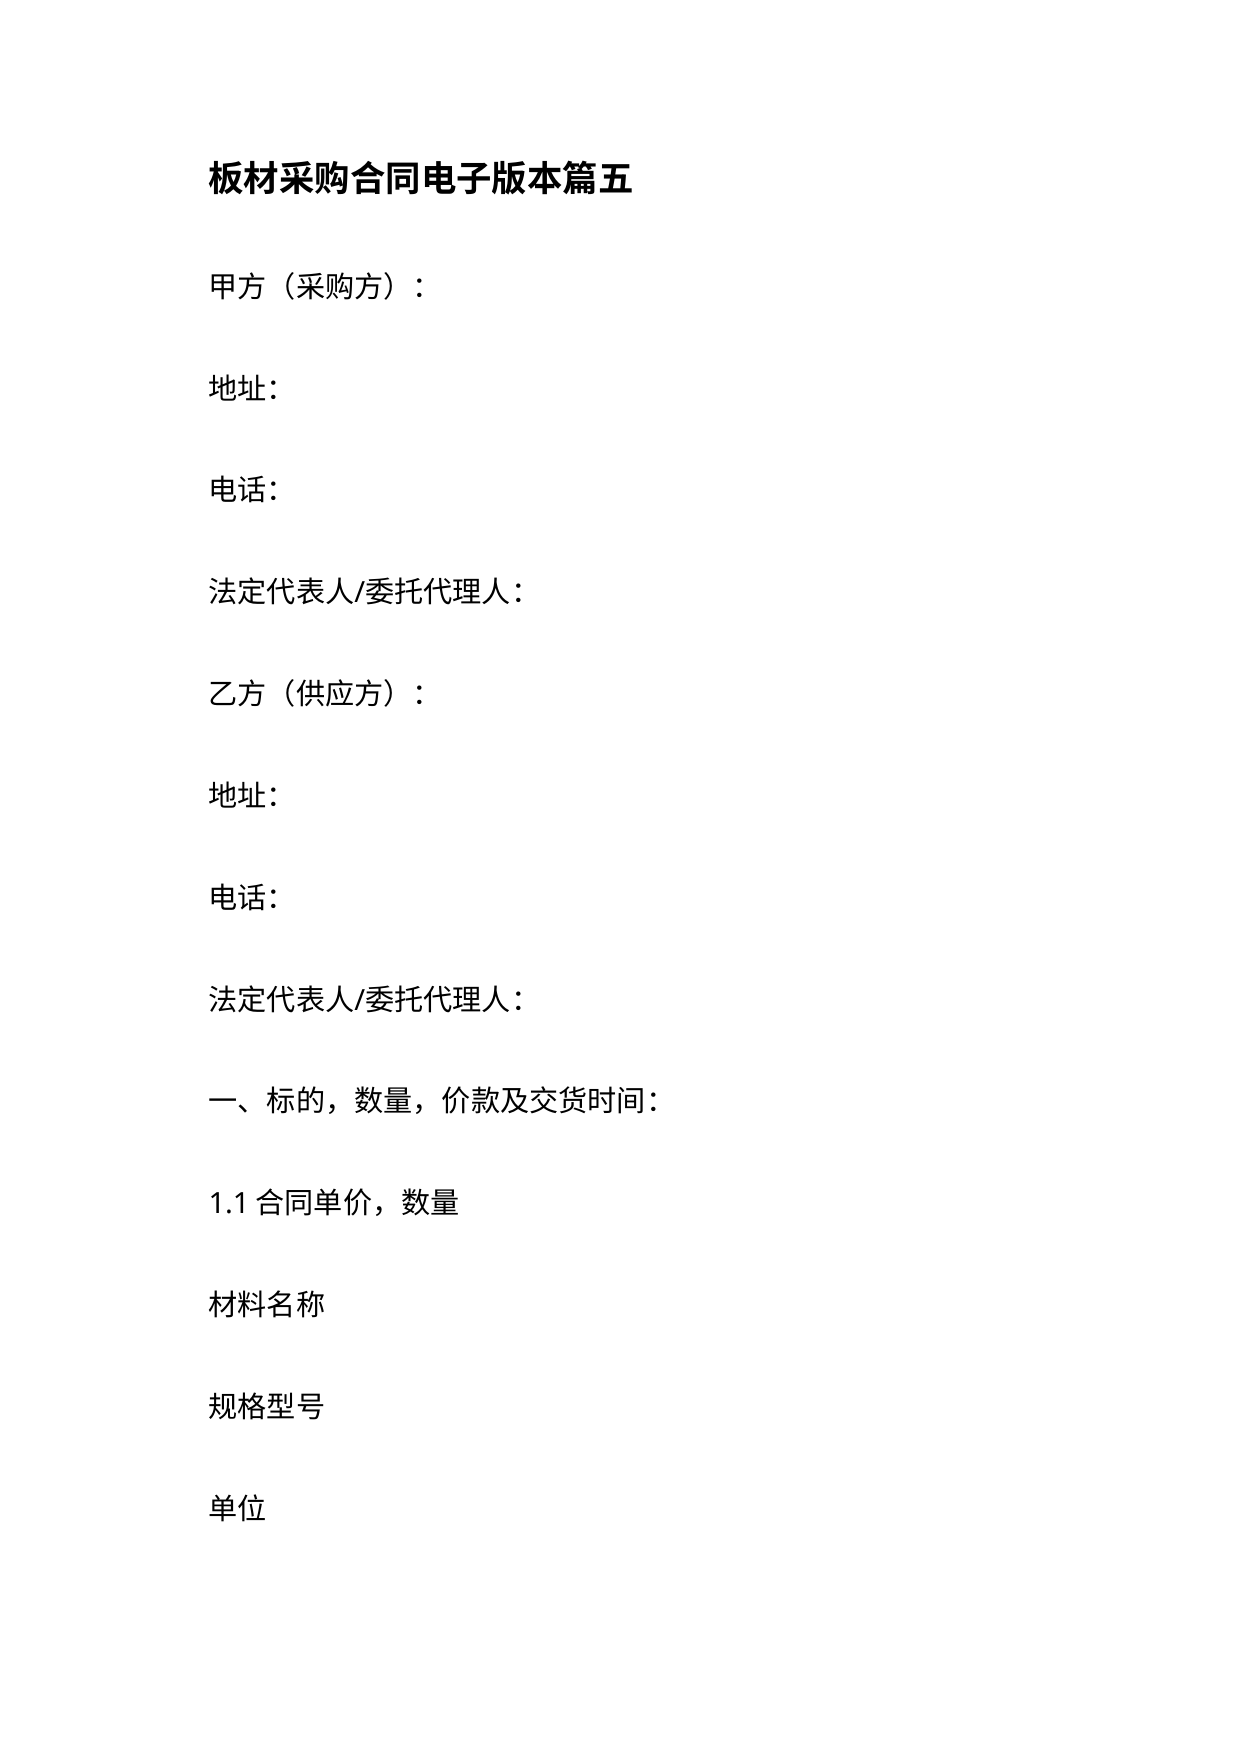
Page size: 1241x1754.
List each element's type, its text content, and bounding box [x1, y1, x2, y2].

text 1.1合同单价，数量 [150, 1180, 1090, 1222]
text 甲方（采购方）： [150, 263, 1090, 306]
text 一、标的，数量，价款及交货时间： [150, 1078, 1090, 1120]
text 法定代表人/委托代理人： [150, 569, 1090, 611]
text 材料名称 [150, 1282, 1090, 1324]
text 单位 [150, 1485, 1090, 1528]
text 地址： [150, 365, 1090, 407]
text 法定代表人/委托代理人： [150, 976, 1090, 1018]
text 地址： [150, 772, 1090, 815]
text 电话： [150, 467, 1090, 509]
text 规格型号 [150, 1383, 1090, 1426]
text 板材采购合同电子版本篇五 [150, 150, 1090, 201]
text 电话： [150, 874, 1090, 917]
text 乙方（供应方）： [150, 671, 1090, 713]
